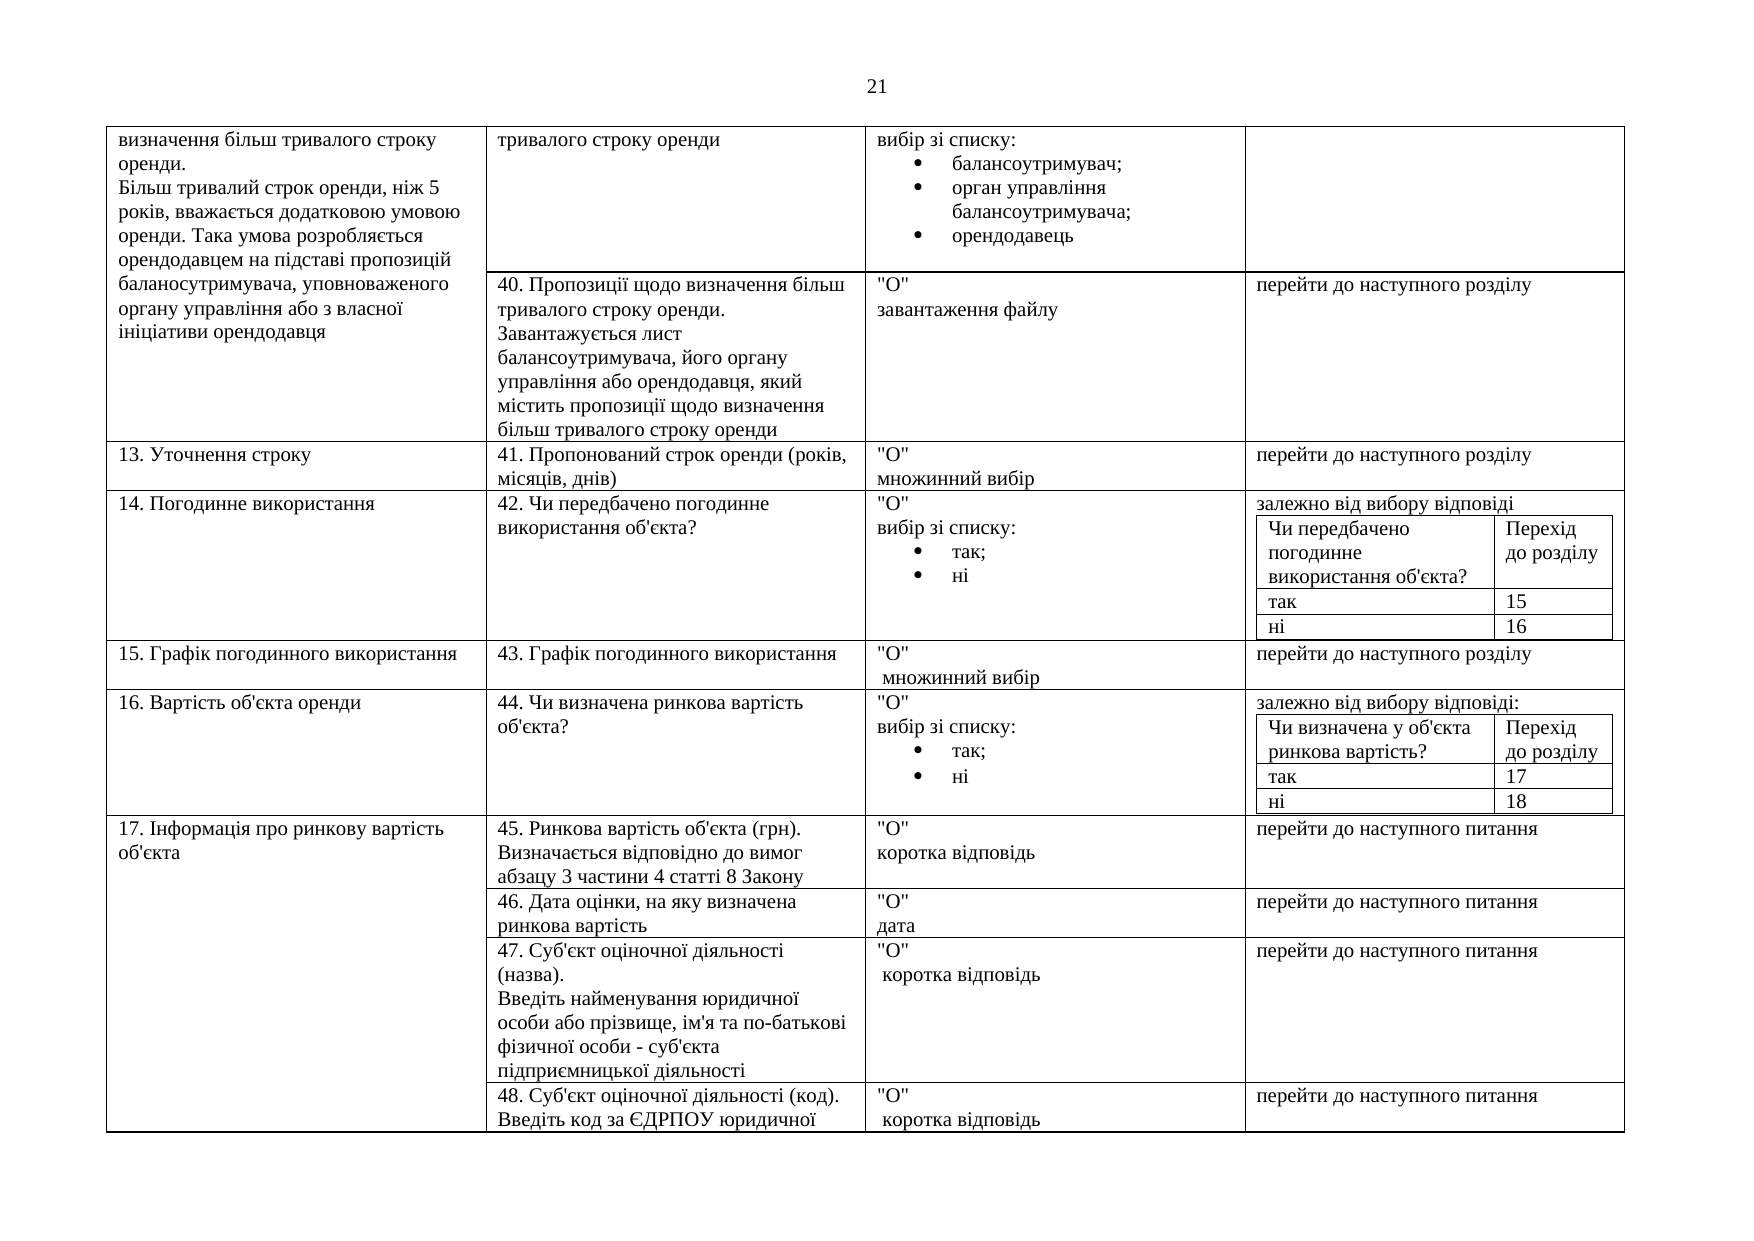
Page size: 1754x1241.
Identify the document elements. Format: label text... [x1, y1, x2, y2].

table_cell 16. Вартість об'єкта оренди [107, 690, 486, 814]
table_cell 41. Пропонований строк оренди (років, місяців, днів) [487, 442, 865, 490]
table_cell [487, 127, 865, 271]
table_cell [107, 127, 486, 441]
table_cell 45. Ринкова вартість об'єкта (грн). Визначається відповідно до вимог абзацу 3 частини 4 статті 8 Закону [487, 816, 865, 888]
table_cell залежно від вибору відповіді: [1246, 690, 1624, 814]
table_cell 44. Чи визначена ринкова вартість об'єкта? [487, 690, 865, 814]
table_cell 13. Уточнення строку [107, 442, 486, 490]
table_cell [1246, 127, 1624, 271]
table_cell перейти до наступного питання [1246, 816, 1624, 888]
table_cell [866, 1083, 1245, 1131]
table_cell перейти до наступного розділу [1246, 273, 1624, 441]
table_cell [866, 127, 1245, 271]
table_cell перейти до наступного розділу [1246, 641, 1624, 689]
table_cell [487, 1083, 865, 1131]
table_cell 14. Погодинне використання [107, 491, 486, 640]
table_cell 42. Чи передбачено погодинне використання об'єкта? [487, 491, 865, 640]
table_cell 43. Графік погодинного використання [487, 641, 865, 689]
table_cell "О" коротка відповідь [866, 938, 1245, 1082]
table_cell 40. Пропозиції щодо визначення більш тривалого строку оренди. Завантажується лист балансоутримувача, його органу управління або орендодавця, який містить пропозиції щодо визначення більш тривалого строку оренди [487, 273, 865, 441]
table_cell 47. Суб'єкт оціночної діяльності (назва). Введіть найменування юридичної особи або прізвище, ім'я та по-батькові фізичної особи - суб'єкта підприємницької діяльності [487, 938, 865, 1082]
table_cell "О" вибір зі списку: так; ні [866, 690, 1245, 814]
table_cell "О" множинний вибір [866, 641, 1245, 689]
table_cell 15. Графік погодинного використання [107, 641, 486, 689]
table_cell залежно від вибору відповіді [1246, 491, 1624, 640]
table_cell "О" завантаження файлу [866, 273, 1245, 441]
table_cell перейти до наступного питання [1246, 938, 1624, 1082]
table_cell 17. Інформація про ринкову вартість об'єкта [107, 816, 486, 1131]
table_cell "О" коротка відповідь [866, 816, 1245, 888]
table_cell 46. Дата оцінки, на яку визначена ринкова вартість [487, 889, 865, 937]
table_cell "О" дата [866, 889, 1245, 937]
table_cell "О" вибір зі списку: так; ні [866, 491, 1245, 640]
table_cell перейти до наступного питання [1246, 889, 1624, 937]
table_cell перейти до наступного розділу [1246, 442, 1624, 490]
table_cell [1246, 1083, 1624, 1131]
table_cell "О" множинний вибір [866, 442, 1245, 490]
